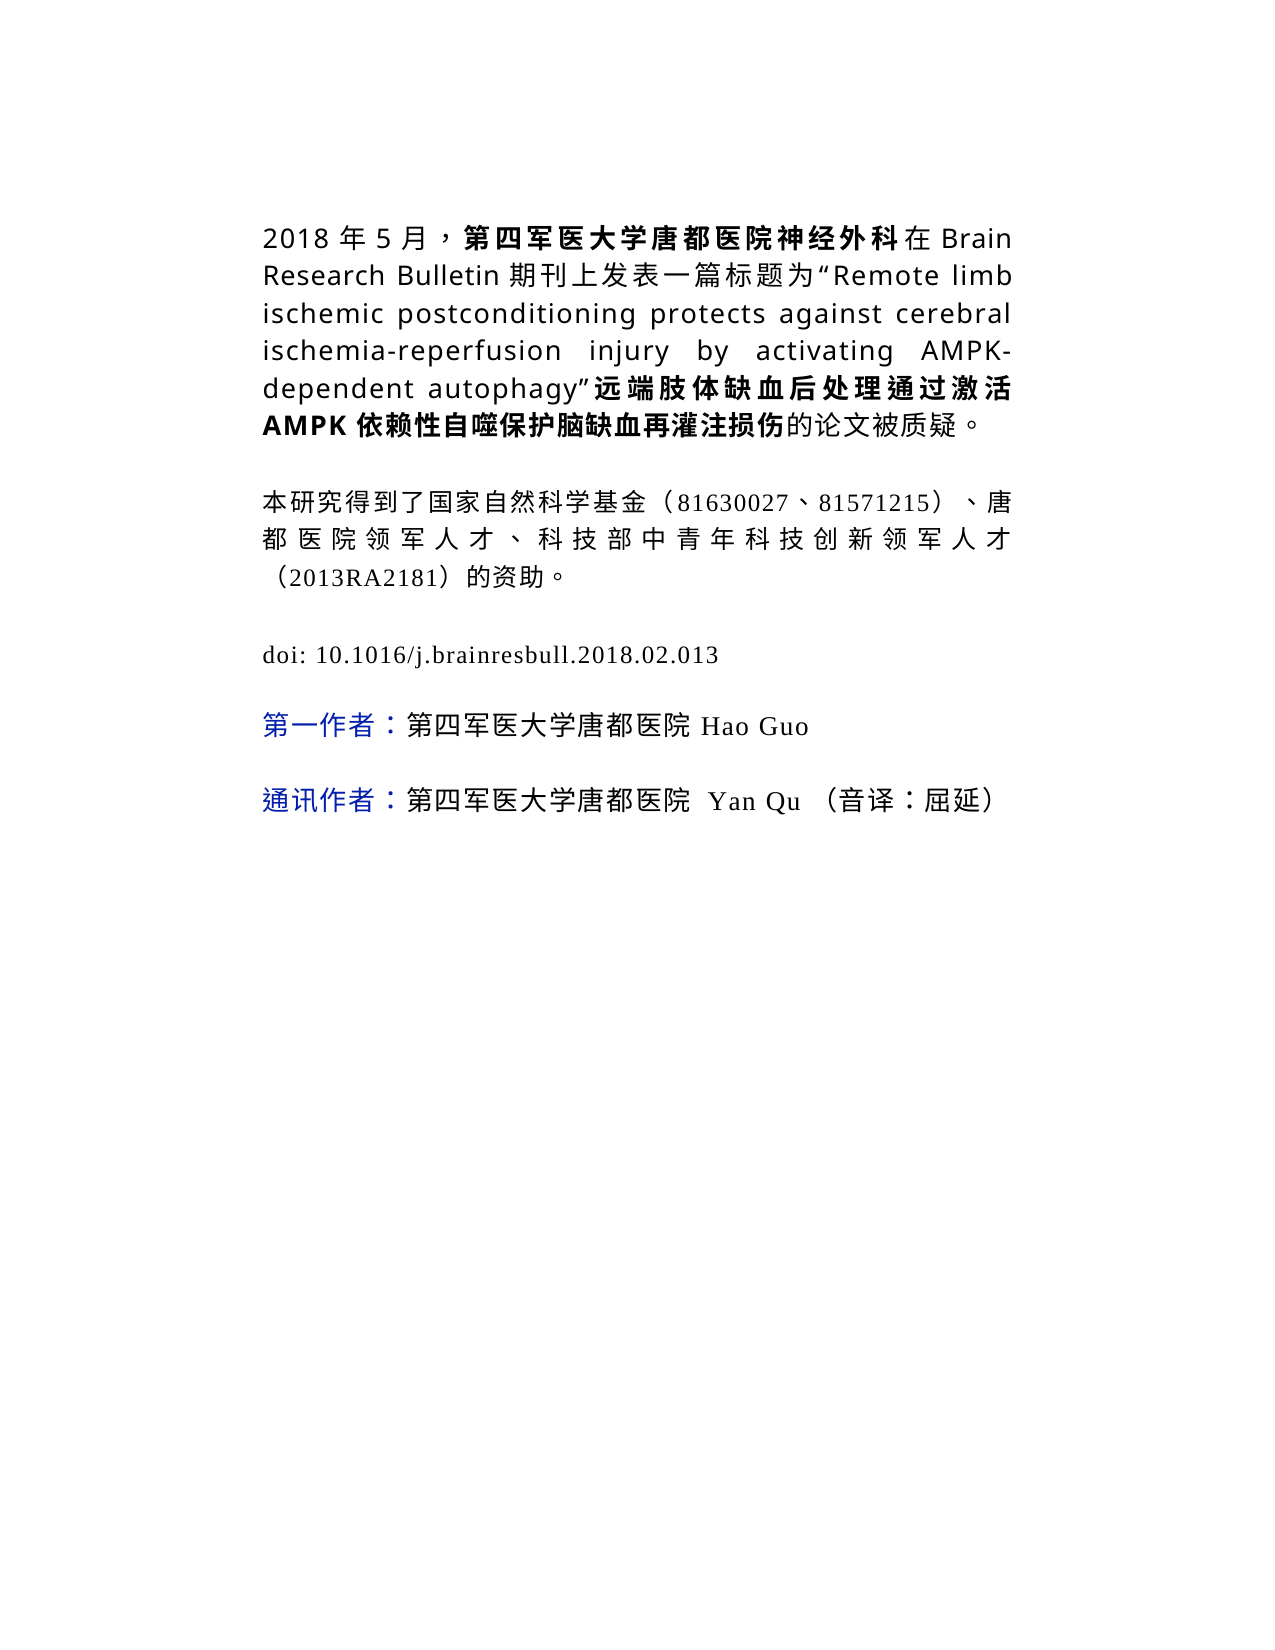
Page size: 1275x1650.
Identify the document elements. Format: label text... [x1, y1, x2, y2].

text 通讯作者：第四军医大学唐都医院 Yan Qu （音译：屈延） [262, 781, 1012, 819]
text 第一作者：第四军医大学唐都医院 Hao Guo [262, 706, 1012, 744]
text 2018年5月，第四军医大学唐都医院神经外科在Brain Research Bulletin期刊上发表一篇标题为“Remote limb ischemic postconditioning protects against cerebral ischemia-reperfusion injury by activating AMPK-dependent autophagy”远端肢体缺血后处理通过激活 AMPK 依赖性自噬保护脑缺血再灌注损伤的论文被质疑。 [262, 219, 1012, 444]
text doi: 10.1016/j.brainresbull.2018.02.013 [262, 631, 1012, 669]
text 本研究得到了国家自然科学基金（81630027、81571215）、唐都医院领军人才、科技部中青年科技创新领军人才（2013RA2181）的资助。 [262, 481, 1012, 594]
